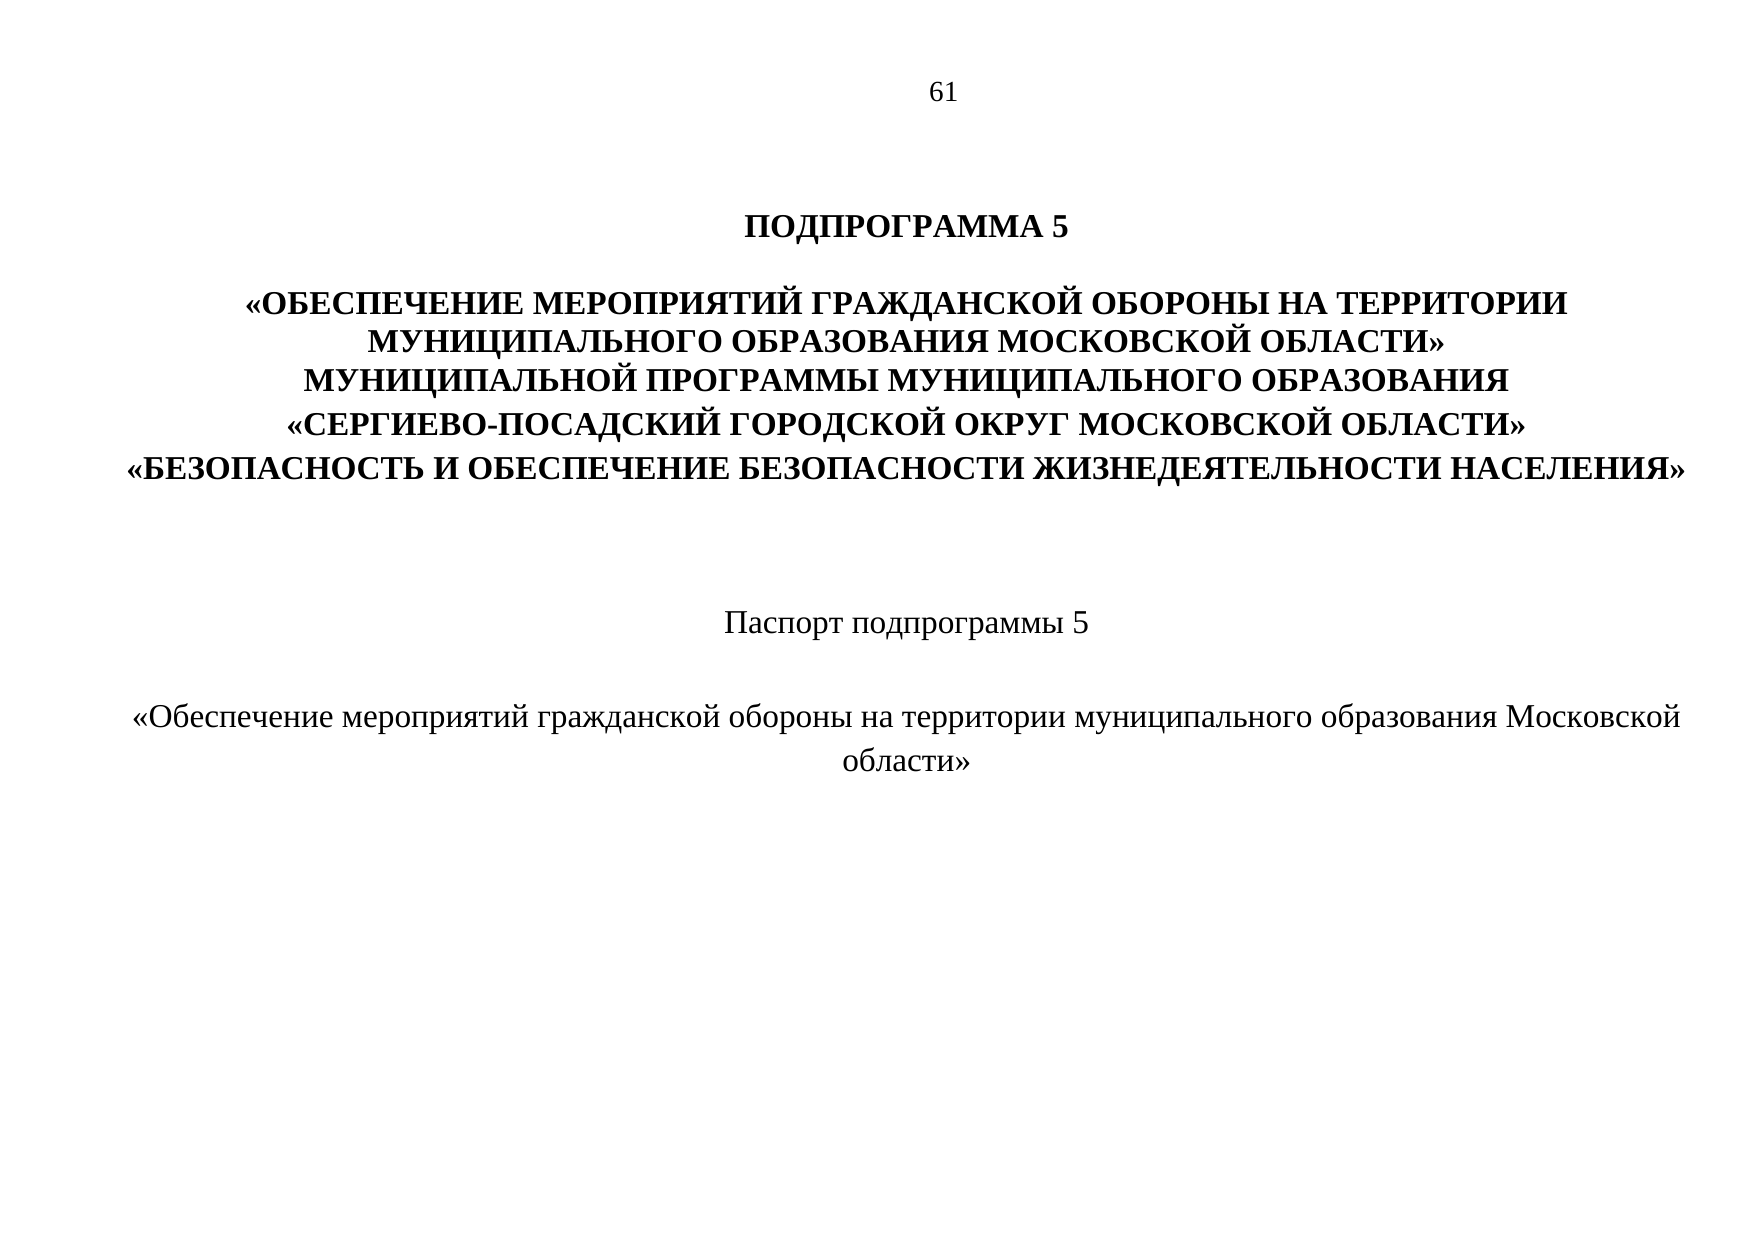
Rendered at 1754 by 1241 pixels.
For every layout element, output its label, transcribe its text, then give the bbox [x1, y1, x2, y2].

text ПОДПРОГРАММА 5 [118, 207, 1695, 245]
text «БЕЗОПАСНОСТЬ И ОБЕСПЕЧЕНИЕ БЕЗОПАСНОСТИ ЖИЗНЕДЕЯТЕЛЬНОСТИ НАСЕЛЕНИЯ» [118, 448, 1695, 487]
text «ОБЕСПЕЧЕНИЕ МЕРОПРИЯТИЙ ГРАЖДАНСКОЙ ОБОРОНЫ НА ТЕРРИТОРИИ МУНИЦИПАЛЬНОГО ОБРАЗОВАНИЯ МОСКОВСКОЙ ОБЛАСТИ» [118, 283, 1695, 360]
subtitle «Обеспечение мероприятий гражданской обороны на территории муниципального образования Московской области» [118, 696, 1695, 778]
text МУНИЦИПАЛЬНОЙ ПРОГРАММЫ МУНИЦИПАЛЬНОГО ОБРАЗОВАНИЯ [118, 360, 1695, 398]
text «СЕРГИЕВО-ПОСАДСКИЙ ГОРОДСКОЙ ОКРУГ МОСКОВСКОЙ ОБЛАСТИ» [118, 404, 1695, 442]
text Паспорт подпрограммы 5 [118, 602, 1695, 640]
